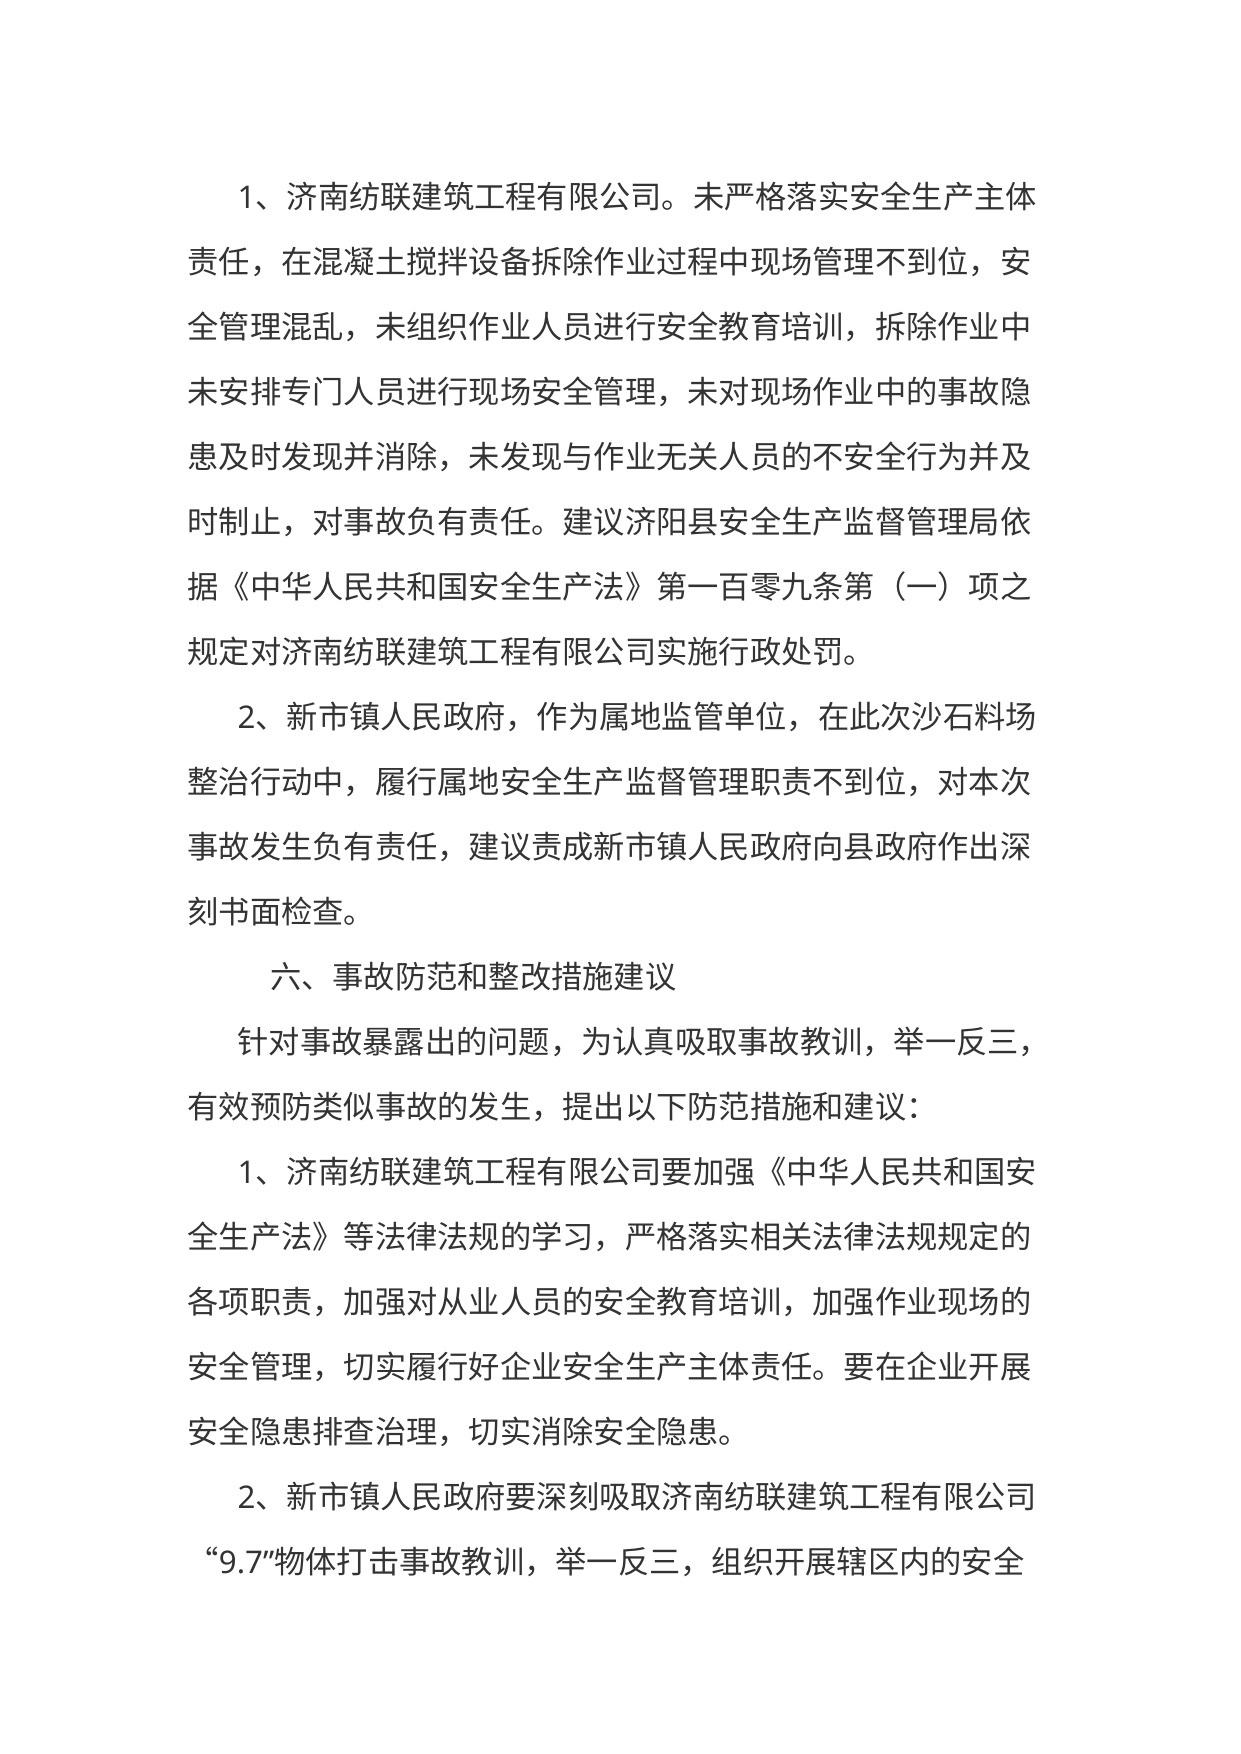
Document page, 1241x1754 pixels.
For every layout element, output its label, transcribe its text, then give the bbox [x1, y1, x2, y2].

text 针对事故暴露出的问题，为认真吸取事故教训，举一反三，有效预防类似事故的发生，提出以下防范措施和建议： [187, 1007, 1053, 1137]
text 2、新市镇人民政府，作为属地监管单位，在此次沙石料场整治行动中，履行属地安全生产监督管理职责不到位，对本次事故发生负有责任，建议责成新市镇人民政府向县政府作出深刻书面检查。 [187, 682, 1053, 942]
text 六、事故防范和整改措施建议 [187, 942, 1053, 1007]
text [187, 1462, 1053, 1592]
text 1、济南纺联建筑工程有限公司要加强《中华人民共和国安全生产法》等法律法规的学习，严格落实相关法律法规规定的各项职责，加强对从业人员的安全教育培训，加强作业现场的安全管理，切实履行好企业安全生产主体责任。要在企业开展安全隐患排查治理，切实消除安全隐患。 [187, 1137, 1053, 1462]
text 1、济南纺联建筑工程有限公司。未严格落实安全生产主体责任，在混凝土搅拌设备拆除作业过程中现场管理不到位，安全管理混乱，未组织作业人员进行安全教育培训，拆除作业中未安排专门人员进行现场安全管理，未对现场作业中的事故隐患及时发现并消除，未发现与作业无关人员的不安全行为并及时制止，对事故负有责任。建议济阳县安全生产监督管理局依据《中华人民共和国安全生产法》第一百零九条第（一）项之规定对济南纺联建筑工程有限公司实施行政处罚。 [187, 162, 1053, 682]
